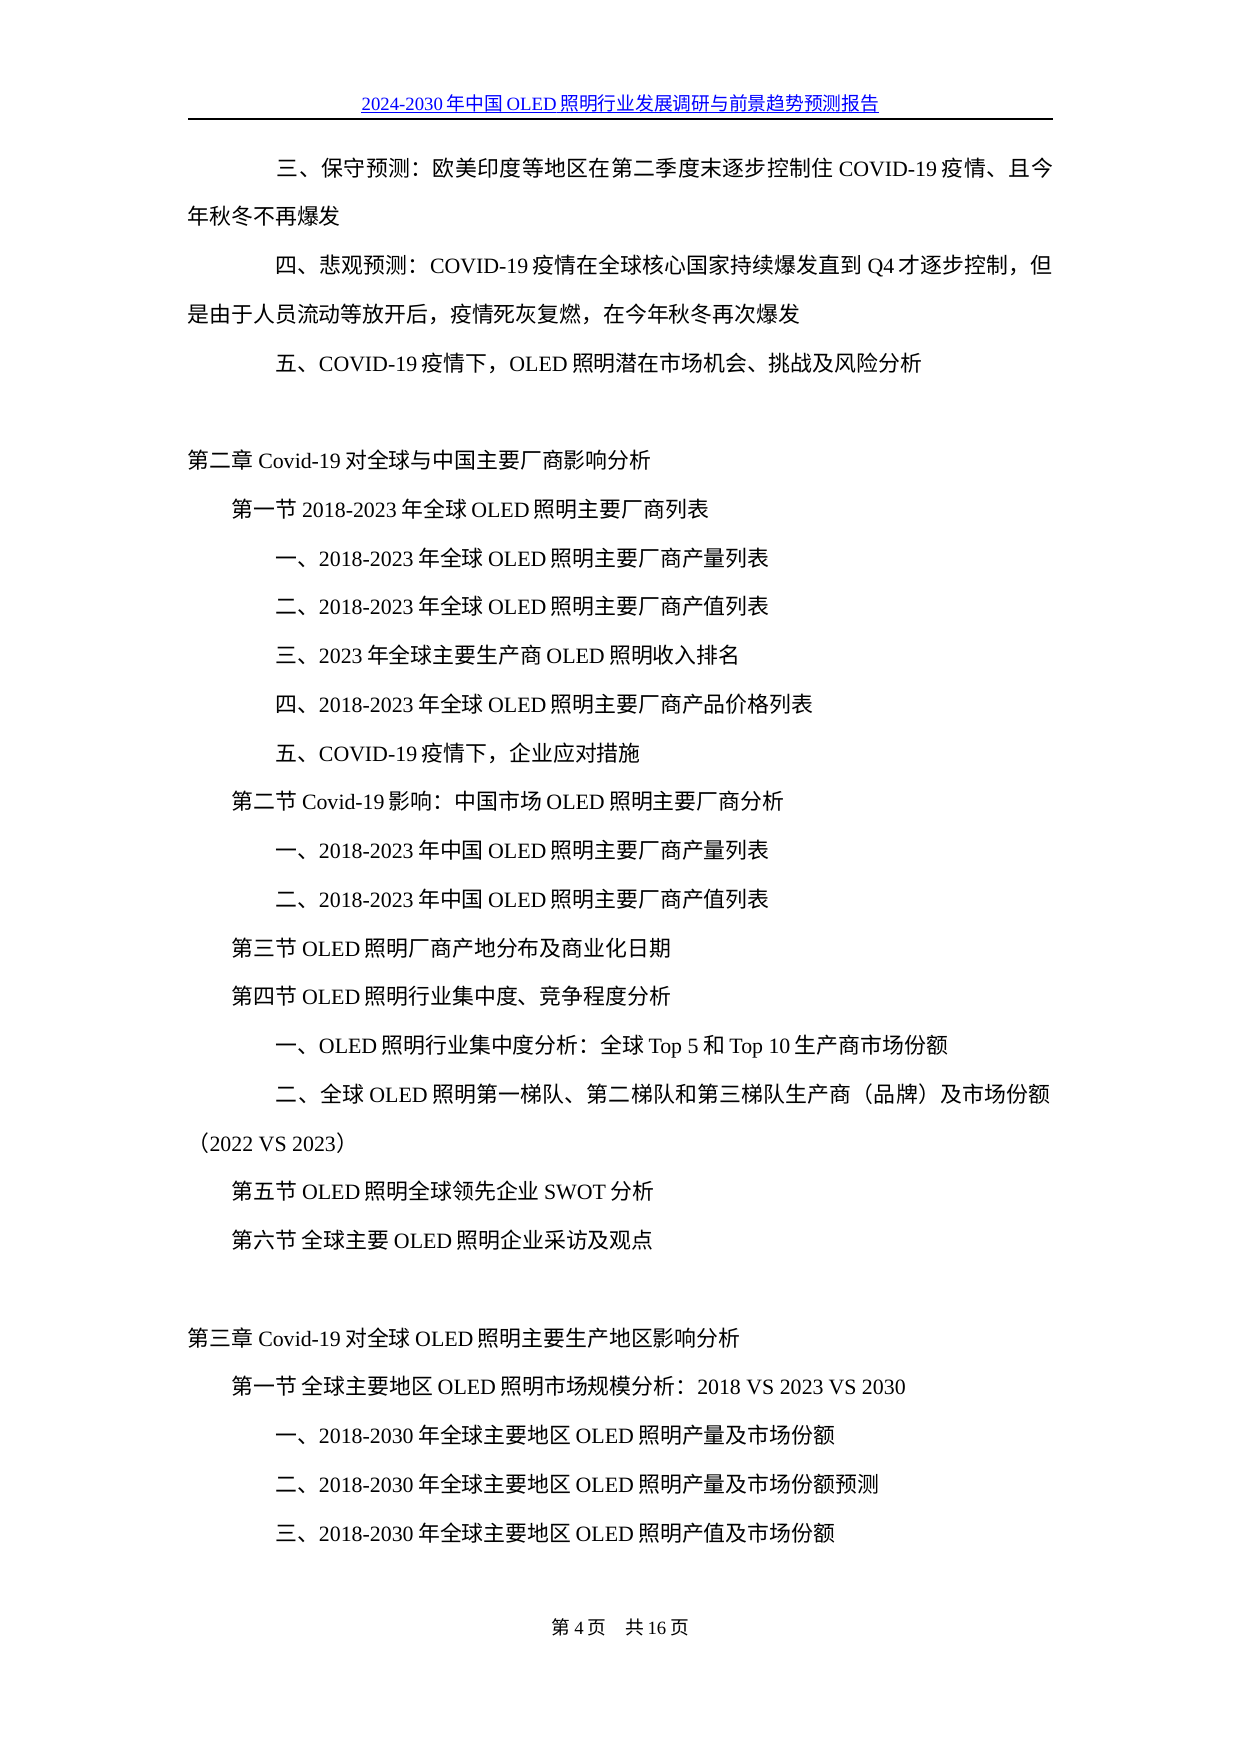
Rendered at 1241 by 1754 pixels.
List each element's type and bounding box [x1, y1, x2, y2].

text [187, 150, 1053, 1548]
